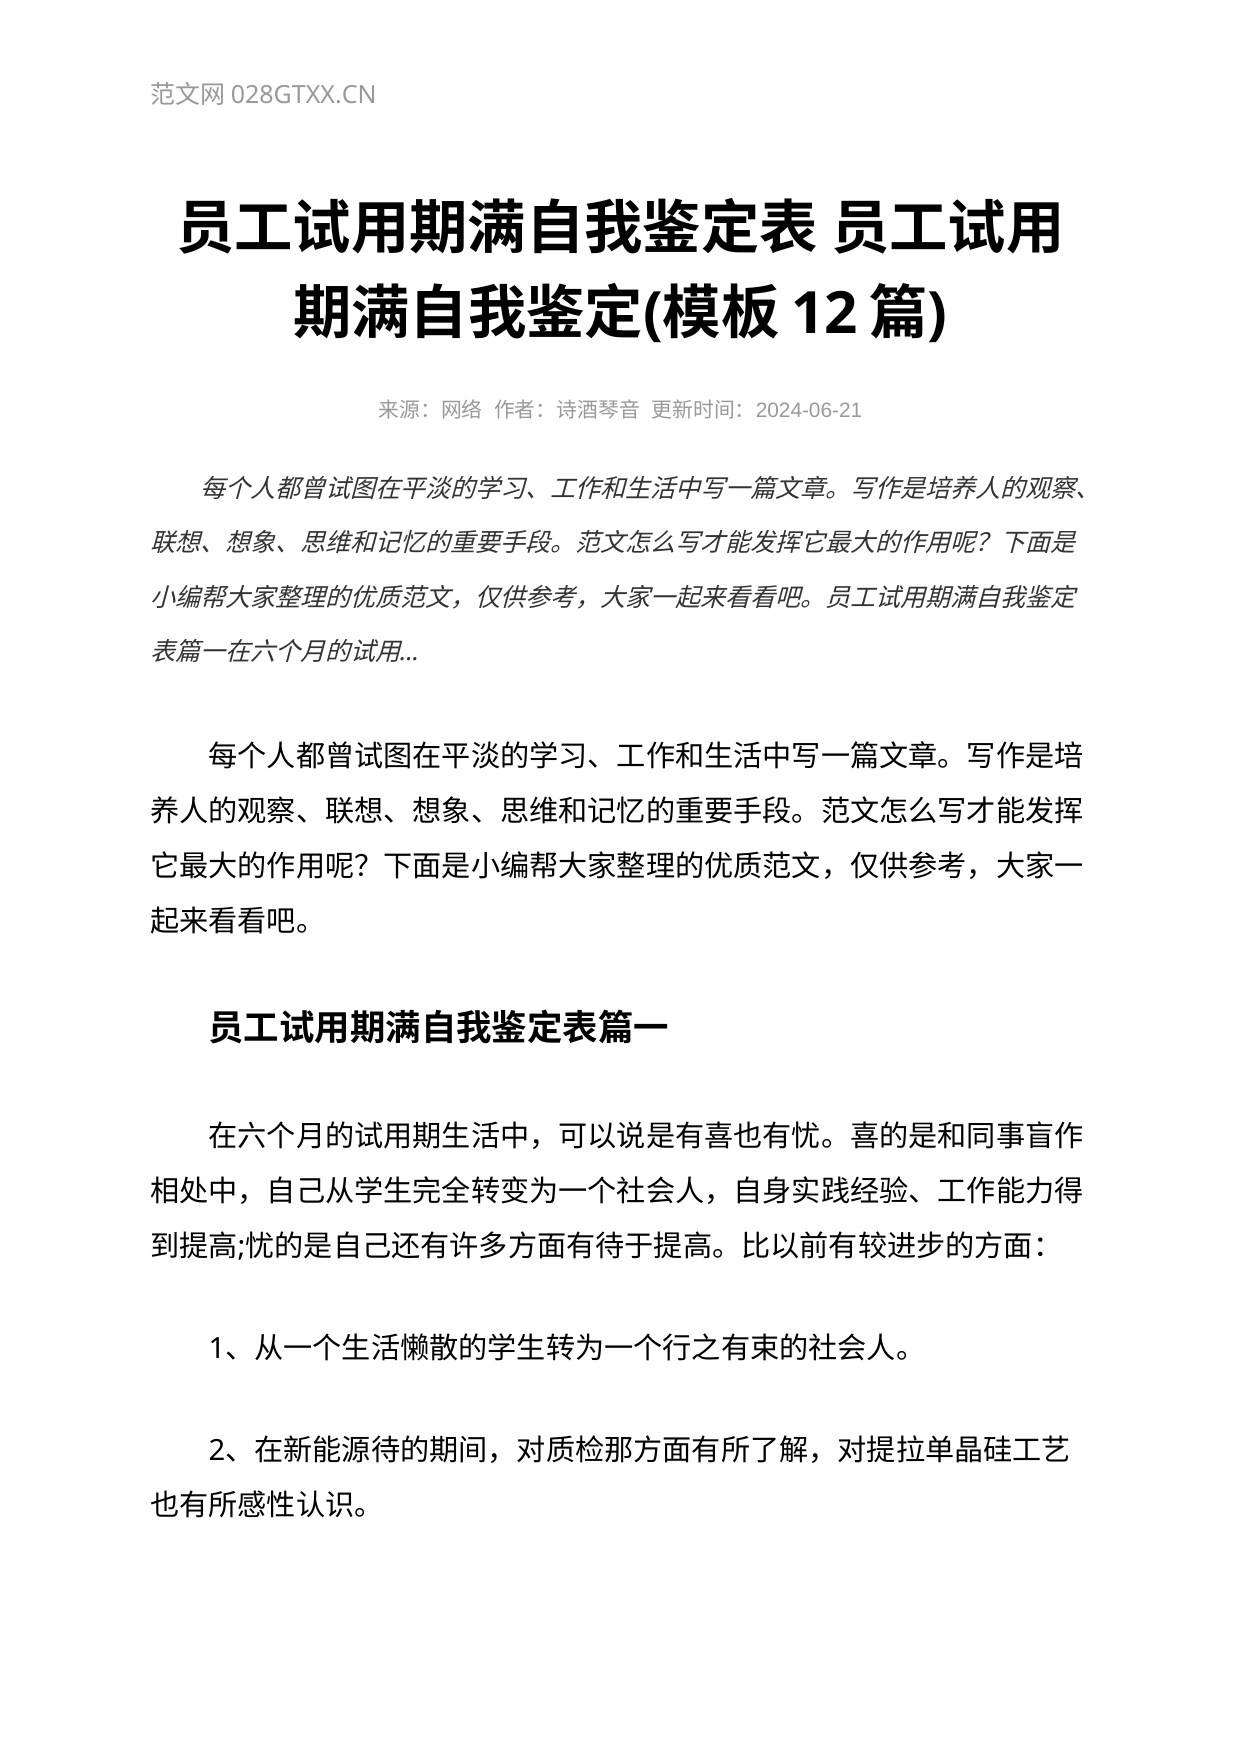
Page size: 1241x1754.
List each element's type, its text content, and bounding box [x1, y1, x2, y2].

text 来源：网络 作者：诗酒琴音 更新时间：2024-06-21 [150, 397, 1090, 421]
text 每个人都曾试图在平淡的学习、工作和生活中写一篇文章。写作是培养人的观察、联想、想象、思维和记忆的重要手段。范文怎么写才能发挥它最大的作用呢？下面是小编帮大家整理的优质范文，仅供参考，大家一起来看看吧。 [150, 733, 1090, 939]
text 员工试用期满自我鉴定表篇一 [150, 999, 1090, 1050]
text 每个人都曾试图在平淡的学习、工作和生活中写一篇文章。写作是培养人的观察、联想、想象、思维和记忆的重要手段。范文怎么写才能发挥它最大的作用呢？下面是小编帮大家整理的优质范文，仅供参考，大家一起来看看吧。员工试用期满自我鉴定表篇一在六个月的试用... [150, 468, 1090, 668]
text 在六个月的试用期生活中，可以说是有喜也有忧。喜的是和同事盲作相处中，自己从学生完全转变为一个社会人，自身实践经验、工作能力得到提高;忧的是自己还有许多方面有待于提高。比以前有较进步的方面： [150, 1112, 1090, 1265]
subtitle 员工试用期满自我鉴定表 员工试用期满自我鉴定(模板12篇) [150, 181, 1090, 351]
text 2、在新能源待的期间，对质检那方面有所了解，对提拉单晶硅工艺也有所感性认识。 [150, 1426, 1090, 1523]
text 1、从一个生活懒散的学生转为一个行之有束的社会人。 [150, 1324, 1090, 1367]
